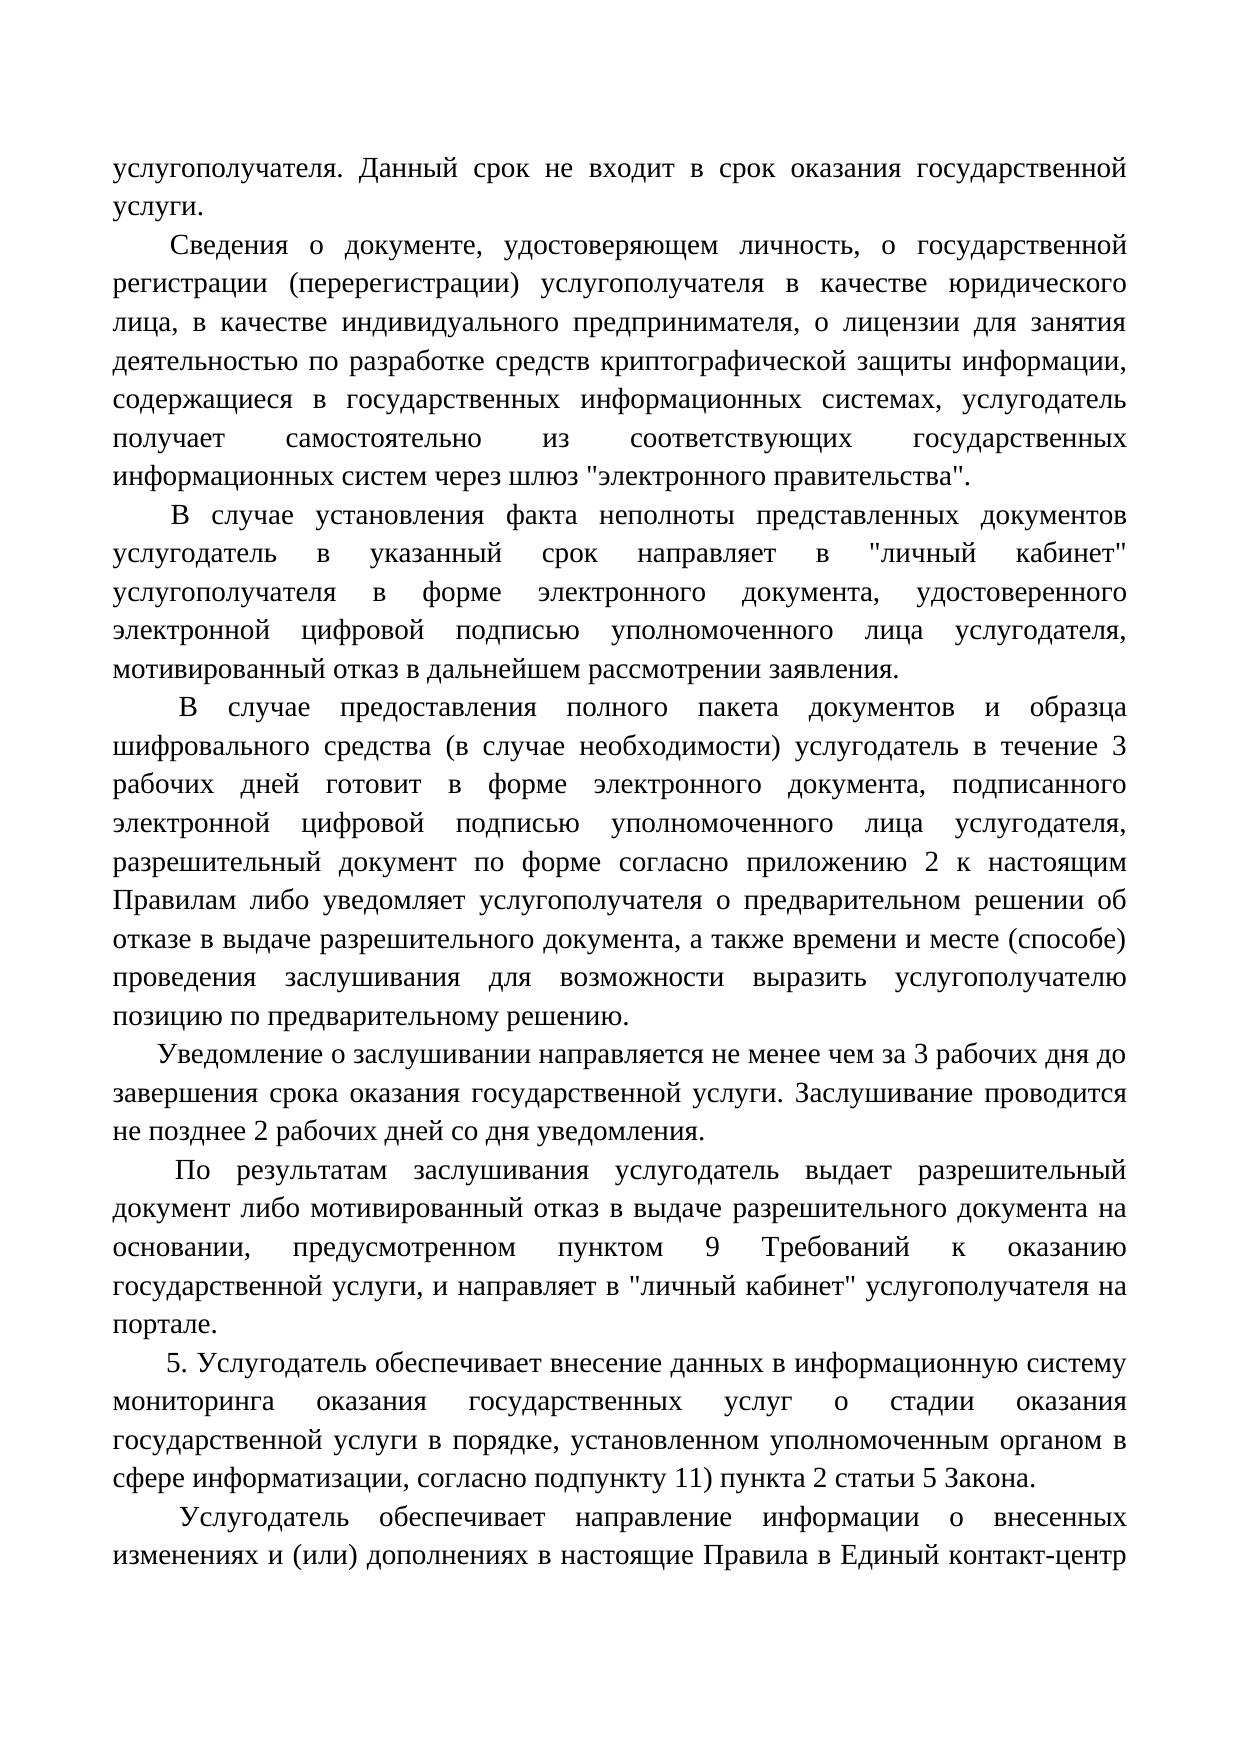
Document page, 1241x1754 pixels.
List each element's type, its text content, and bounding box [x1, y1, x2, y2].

text По результатам заслушивания услугодатель выдает разрешительный документ либо мотивированный отказ в выдаче разрешительного документа на основании, предусмотренном пунктом 9 Требований к оказанию государственной услуги, и направляет в "личный кабинет" услугополучателя на портале. [112, 1152, 1128, 1340]
text Уведомление о заслушивании направляется не менее чем за 3 рабочих дня до завершения срока оказания государственной услуги. Заслушивание проводится не позднее 2 рабочих дней со дня уведомления. [112, 1036, 1128, 1147]
text В случае предоставления полного пакета документов и образца шифровального средства (в случае необходимости) услугодатель в течение 3 рабочих дней готовит в форме электронного документа, подписанного электронной цифровой подписью уполномоченного лица услугодателя, разрешительный документ по форме согласно приложению 2 к настоящим Правилам либо уведомляет услугополучателя о предварительном решении об отказе в выдаче разрешительного документа, а также времени и месте (способе) проведения заслушивания для возможности выразить услугополучателю позицию по предварительному решению. [112, 689, 1128, 1031]
text 5. Услугодатель обеспечивает внесение данных в информационную систему мониторинга оказания государственных услуг о стадии оказания государственной услуги в порядке, установленном уполномоченным органом в сфере информатизации, согласно подпункту 11) пункта 2 статьи 5 Закона. [112, 1345, 1128, 1494]
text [112, 1499, 1128, 1571]
text Сведения о документе, удостоверяющем личность, о государственной регистрации (перерегистрации) услугополучателя в качестве юридического лица, в качестве индивидуального предпринимателя, о лицензии для занятия деятельностью по разработке средств криптографической защиты информации, содержащиеся в государственных информационных системах, услугодатель получает самостоятельно из соответствующих государственных информационных систем через шлюз "электронного правительства". [112, 227, 1128, 492]
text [112, 150, 1128, 222]
text В случае установления факта неполноты представленных документов услугодатель в указанный срок направляет в "личный кабинет" услугополучателя в форме электронного документа, удостоверенного электронной цифровой подписью уполномоченного лица услугодателя, мотивированный отказ в дальнейшем рассмотрении заявления. [112, 497, 1128, 684]
